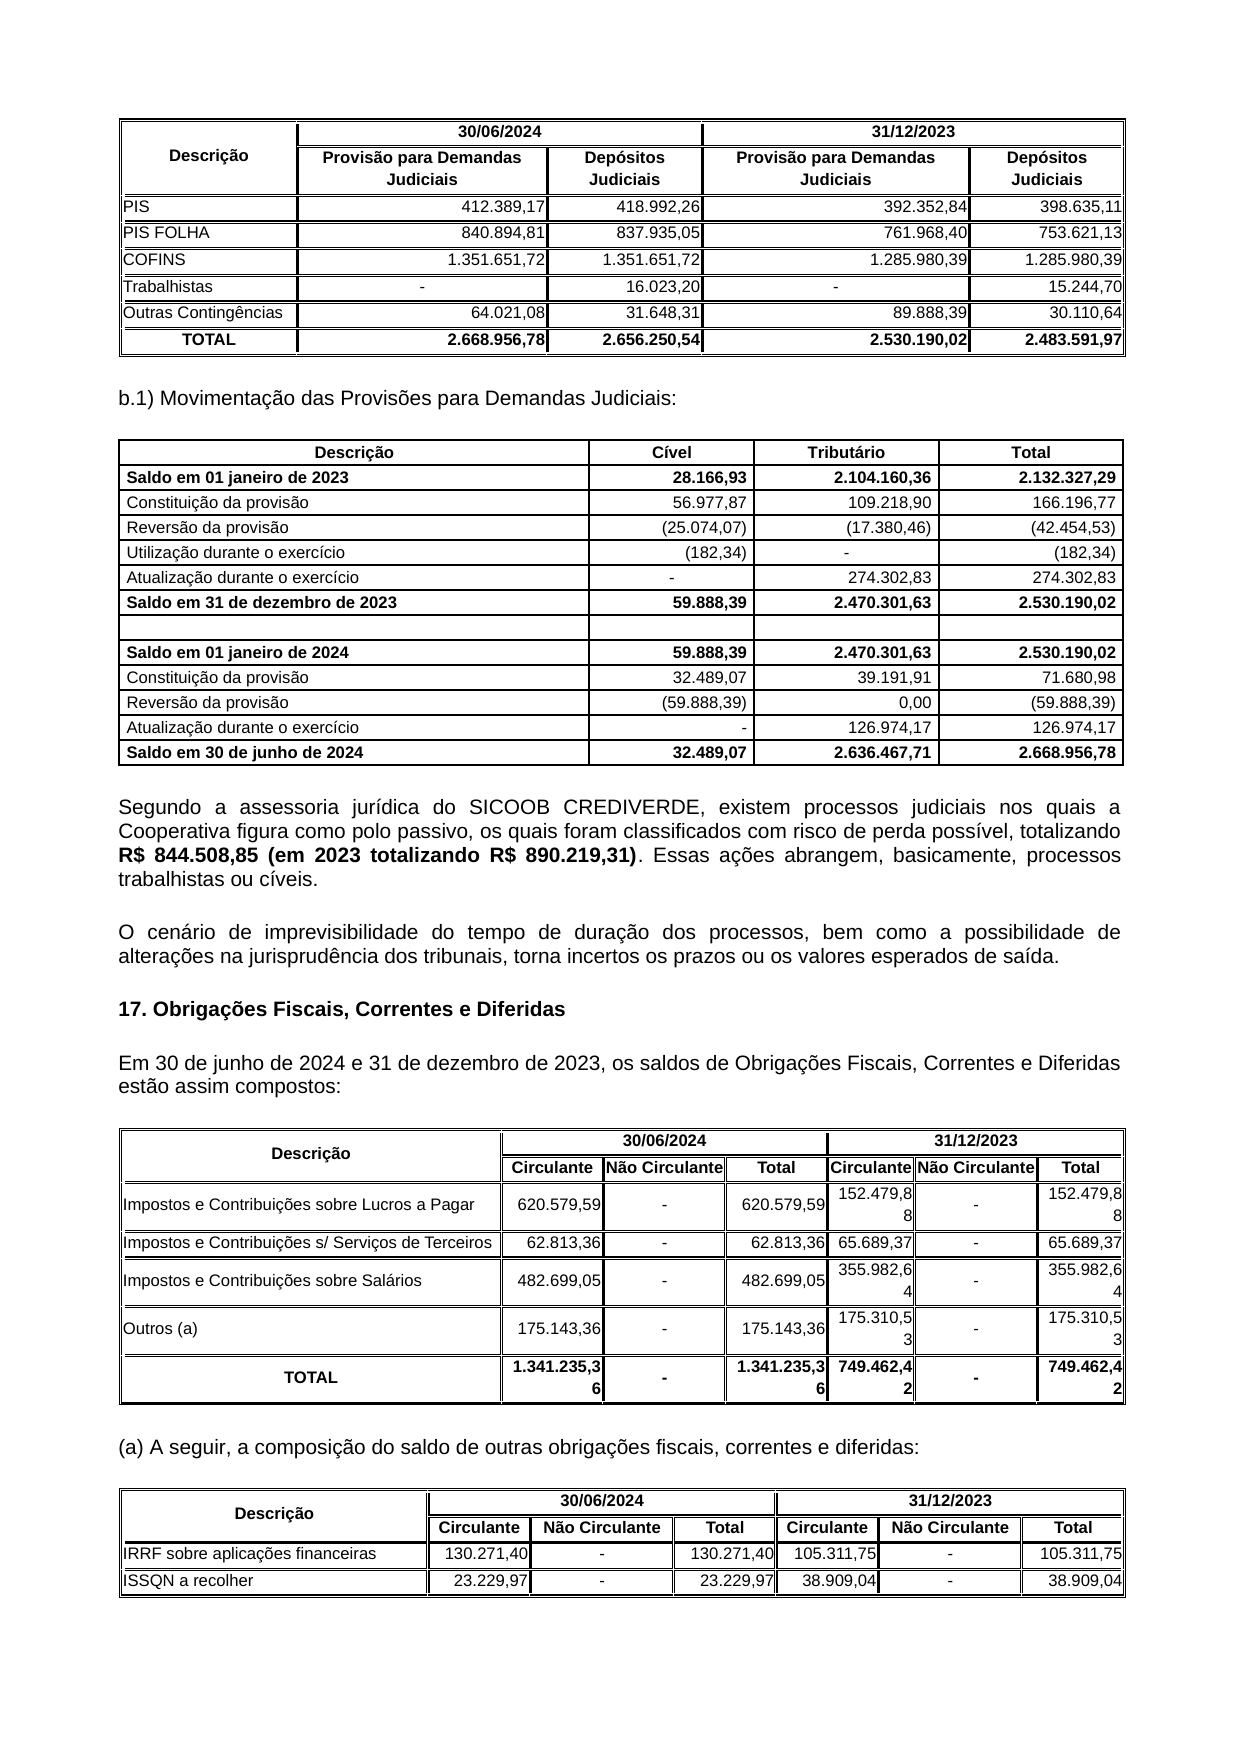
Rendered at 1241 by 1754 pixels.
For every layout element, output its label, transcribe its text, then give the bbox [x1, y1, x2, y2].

table_cell (182,34) [940, 541, 1122, 564]
table_cell (25.074,07) [590, 516, 753, 539]
table_cell 274.302,83 [755, 566, 938, 589]
table_cell Outros (a) [120, 1305, 501, 1353]
table_cell IRRF sobre aplicações financeiras [122, 1541, 426, 1568]
table_cell Saldo em 01 janeiro de 2024 [120, 641, 588, 664]
table_cell 38.909,04 [1022, 1568, 1124, 1594]
table_cell Total [727, 1158, 826, 1181]
table_cell 749.462,42 [1037, 1354, 1123, 1402]
table_cell 1.351.651,72 [549, 250, 701, 273]
table_cell 355.982,64 [1039, 1256, 1123, 1305]
table_cell COFINS [120, 247, 297, 273]
table_cell - [916, 1184, 1036, 1229]
text b.1) Movimentação das Provisões para Demandas Judiciais: [118, 386, 1122, 410]
table_cell 2.530.190,02 [940, 641, 1122, 664]
table_cell 126.974,17 [755, 716, 938, 739]
table_cell 0,00 [755, 691, 938, 714]
table_cell 166.196,77 [940, 491, 1122, 514]
table_cell - [915, 1357, 1037, 1402]
table_cell Depósitos Judiciais [969, 145, 1124, 193]
table_cell Impostos e Contribuições sobre Salários [122, 1256, 500, 1305]
table_cell 355.982,64 [829, 1260, 913, 1305]
table_header 30/06/2024 [297, 120, 702, 145]
table_header 30/06/2024 [501, 1131, 827, 1154]
table_cell - [878, 1571, 1022, 1594]
table_cell 65.689,37 [1039, 1230, 1123, 1256]
table_cell 620.579,59 [503, 1184, 602, 1229]
table_cell Não Circulante [916, 1158, 1036, 1181]
table_cell 39.191,91 [755, 666, 938, 689]
table_cell 2.656.250,54 [547, 330, 702, 353]
table_cell 16.023,20 [549, 277, 701, 300]
text 17. Obrigações Fiscais, Correntes e Diferidas [118, 997, 1122, 1021]
table_cell Total [675, 1518, 774, 1541]
table_cell Saldo em 30 de junho de 2024 [120, 741, 588, 764]
table_cell 23.229,97 [428, 1571, 530, 1594]
table_cell Constituição da provisão [120, 666, 588, 689]
table_cell Impostos e Contribuições s/ Serviços de Terceiros [122, 1230, 500, 1256]
table_cell (42.454,53) [940, 516, 1122, 539]
table_cell 482.699,05 [727, 1260, 826, 1305]
table_cell 620.579,59 [727, 1184, 826, 1229]
table_cell Reversão da provisão [120, 516, 588, 539]
table_cell 2.668.956,78 [940, 741, 1122, 764]
table_cell 15.244,70 [971, 274, 1123, 300]
table_cell 2.104.160,36 [755, 466, 938, 489]
table_cell Circulante [829, 1158, 913, 1181]
table_cell - [532, 1544, 672, 1568]
table_cell 2.470.301,63 [755, 641, 938, 664]
table_header 31/12/2023 [776, 1491, 1123, 1514]
table_cell TOTAL [122, 1354, 501, 1402]
table_cell 412.389,17 [299, 197, 546, 220]
table_cell 175.143,36 [503, 1308, 602, 1353]
table_cell (59.888,39) [590, 691, 753, 714]
table_cell (17.380,46) [755, 516, 938, 539]
table_cell Total [1023, 1514, 1123, 1541]
table_cell 62.813,36 [503, 1233, 602, 1256]
text (a) A seguir, a composição do saldo de outras obrigações fiscais, correntes e diferidas: [118, 1434, 1122, 1458]
table_cell 2.668.956,78 [297, 330, 547, 353]
table_header Descrição [122, 1131, 501, 1181]
table_cell Depósitos Judiciais [549, 148, 701, 193]
table_cell Não Circulante [532, 1518, 672, 1541]
table_cell - [605, 1260, 724, 1305]
table_cell - [590, 716, 753, 739]
table_cell 2.132.327,29 [940, 466, 1122, 489]
table_cell 89.888,39 [704, 304, 968, 327]
table_cell 64.021,08 [299, 304, 546, 327]
table_cell 32.489,07 [590, 666, 753, 689]
table_cell 1.341.235,36 [726, 1357, 827, 1402]
table_cell PIS [122, 194, 296, 220]
table_cell 105.311,75 [778, 1544, 877, 1568]
table_cell 392.352,84 [704, 197, 968, 220]
table_cell PIS FOLHA [122, 220, 296, 247]
table_cell - [605, 1184, 724, 1229]
table_cell 28.166,93 [590, 466, 753, 489]
table_cell - [755, 541, 938, 564]
table_cell Outras Contingências [122, 300, 296, 327]
table_cell 59.888,39 [590, 641, 753, 664]
table_cell 130.271,40 [430, 1544, 529, 1568]
table_cell TOTAL [120, 327, 297, 353]
table_cell Reversão da provisão [120, 691, 588, 714]
table_header Descrição [120, 441, 588, 464]
table_cell 23.229,97 [674, 1568, 776, 1594]
table_cell - [605, 1308, 724, 1353]
table_cell - [916, 1308, 1036, 1353]
table_cell 398.635,11 [971, 194, 1123, 220]
table_cell - [916, 1233, 1036, 1256]
table_cell [755, 616, 938, 639]
table_cell Atualização durante o exercício [120, 566, 588, 589]
table_cell - [880, 1544, 1020, 1568]
table_header Descrição [120, 1489, 428, 1541]
table_cell Circulante [430, 1518, 529, 1541]
table_cell 840.894,81 [299, 224, 546, 247]
table_cell 105.311,75 [1023, 1541, 1123, 1568]
table_cell 71.680,98 [940, 666, 1122, 689]
table_header Tributário [755, 441, 938, 464]
table_cell 753.621,13 [971, 220, 1123, 247]
table_cell 31.648,31 [549, 304, 701, 327]
table_cell - [605, 1233, 724, 1256]
table_cell 59.888,39 [590, 591, 753, 614]
table_cell - [603, 1357, 726, 1402]
table_cell - [916, 1260, 1036, 1305]
table_cell Saldo em 01 janeiro de 2023 [120, 466, 588, 489]
table_cell (182,34) [590, 541, 753, 564]
table_cell Circulante [503, 1158, 602, 1181]
table_cell 2.470.301,63 [755, 591, 938, 614]
table_cell Provisão para Demandas Judiciais [299, 148, 546, 193]
table_cell 56.977,87 [590, 491, 753, 514]
table_cell Total [1039, 1154, 1123, 1181]
table_cell 38.909,04 [776, 1571, 878, 1594]
table_cell - [704, 277, 968, 300]
table_cell 2.636.467,71 [755, 741, 938, 764]
table_cell 749.462,42 [827, 1357, 914, 1402]
table_cell 175.310,53 [1037, 1305, 1124, 1353]
table_cell ISSQN a recolher [120, 1568, 428, 1594]
table_cell [940, 616, 1122, 639]
table_header 31/12/2023 [702, 122, 1123, 145]
table_cell 175.310,53 [829, 1308, 913, 1353]
table_cell 1.285.980,39 [969, 247, 1124, 273]
table_cell 30.110,64 [971, 300, 1123, 327]
table_cell 761.968,40 [704, 224, 968, 247]
table_cell - [299, 277, 546, 300]
table_header 31/12/2023 [827, 1131, 1123, 1154]
table_cell (59.888,39) [940, 691, 1122, 714]
table_cell 274.302,83 [940, 566, 1122, 589]
table_cell 130.271,40 [675, 1544, 774, 1568]
table_cell 418.992,26 [549, 197, 701, 220]
table_header Cível [590, 441, 753, 464]
text Em 30 de junho de 2024 e 31 de dezembro de 2023, os saldos de Obrigações Fiscais, Correntes e Diferidas estão assim compostos: [118, 1050, 1122, 1098]
table_cell Trabalhistas [122, 274, 296, 300]
table_cell Não Circulante [880, 1518, 1020, 1541]
table_cell 32.489,07 [590, 741, 753, 764]
table_cell 1.341.235,36 [501, 1357, 603, 1402]
table_cell 126.974,17 [940, 716, 1122, 739]
table_header Total [940, 441, 1122, 464]
text O cenário de imprevisibilidade do tempo de duração dos processos, bem como a possibilidade de alterações na jurisprudência dos tribunais, torna incertos os prazos ou os valores esperados de saída. [118, 920, 1122, 968]
table_cell - [530, 1571, 674, 1594]
table_cell [590, 616, 753, 639]
text Segundo a assessoria jurídica do SICOOB CREDIVERDE, existem processos judiciais nos quais a Cooperativa figura como polo passivo, os quais foram classificados com risco de perda possível, totalizando R$ 844.508,85 (em 2023 totalizando R$ 890.219,31). Essas ações abrangem, basicamente, processos trabalhistas ou cíveis. [118, 795, 1122, 891]
table_cell 152.479,88 [1037, 1181, 1124, 1229]
table_cell 175.143,36 [727, 1308, 826, 1353]
table_cell [120, 616, 588, 639]
table_cell 1.285.980,39 [704, 250, 968, 273]
table_header 30/06/2024 [428, 1489, 776, 1514]
table_cell Constituição da provisão [120, 491, 588, 514]
table_cell - [590, 566, 753, 589]
table_cell Atualização durante o exercício [120, 716, 588, 739]
table_cell 109.218,90 [755, 491, 938, 514]
table_cell Utilização durante o exercício [120, 541, 588, 564]
table_cell 2.483.591,97 [969, 327, 1124, 353]
table_cell 152.479,88 [829, 1184, 913, 1229]
table_cell 482.699,05 [503, 1260, 602, 1305]
table_cell Provisão para Demandas Judiciais [704, 148, 968, 193]
table_header Descrição [122, 120, 297, 193]
table_cell 1.351.651,72 [299, 250, 546, 273]
table_cell Não Circulante [605, 1158, 724, 1181]
table_cell 2.530.190,02 [940, 591, 1122, 614]
table_cell Impostos e Contribuições sobre Lucros a Pagar [120, 1181, 501, 1229]
table_cell Saldo em 31 de dezembro de 2023 [120, 591, 588, 614]
table_cell 2.530.190,02 [702, 330, 969, 353]
table_cell 62.813,36 [727, 1233, 826, 1256]
table_cell 65.689,37 [829, 1233, 913, 1256]
table_cell Circulante [778, 1518, 877, 1541]
table_cell 837.935,05 [549, 224, 701, 247]
